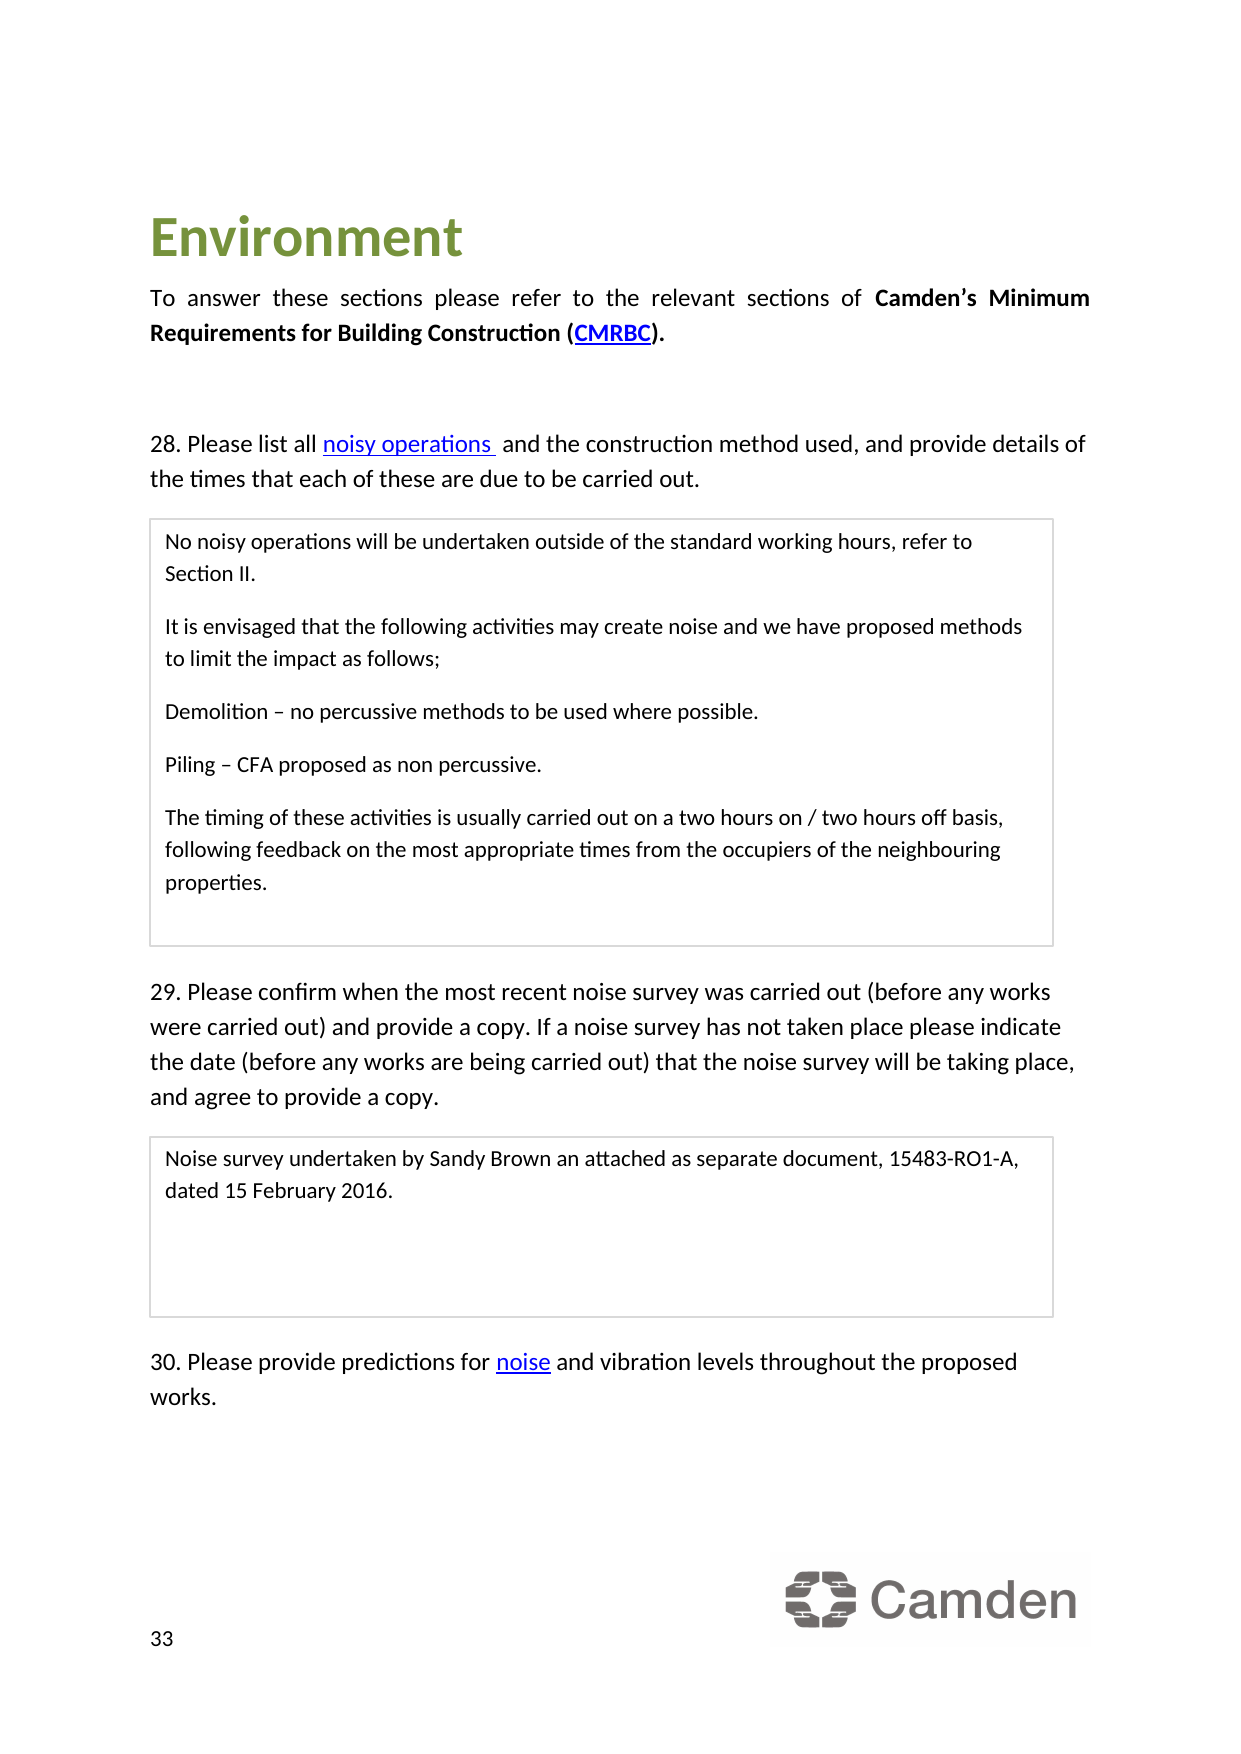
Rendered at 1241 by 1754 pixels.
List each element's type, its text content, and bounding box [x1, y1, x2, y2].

list 28. Please list all noisy operations and the construction method used, and provide details of the times that each of these are due to be carried out. [150, 428, 1090, 494]
text 30. Please provide predictions for noise and vibration levels throughout the proposed works. [150, 1346, 1090, 1412]
text 29. Please confirm when the most recent noise survey was carried out (before any works were carried out) and provide a copy. If a noise survey has not taken place please indicate the date (before any works are being carried out) that the noise survey will be taking place, and agree to provide a copy. [150, 976, 1090, 1111]
text To answer these sections please refer to the relevant sections of Camden’s Minimum Requirements for Building Construction (CMRBC). [150, 282, 1090, 347]
picture [770, 1552, 1091, 1647]
subtitle Environment [150, 200, 1090, 271]
